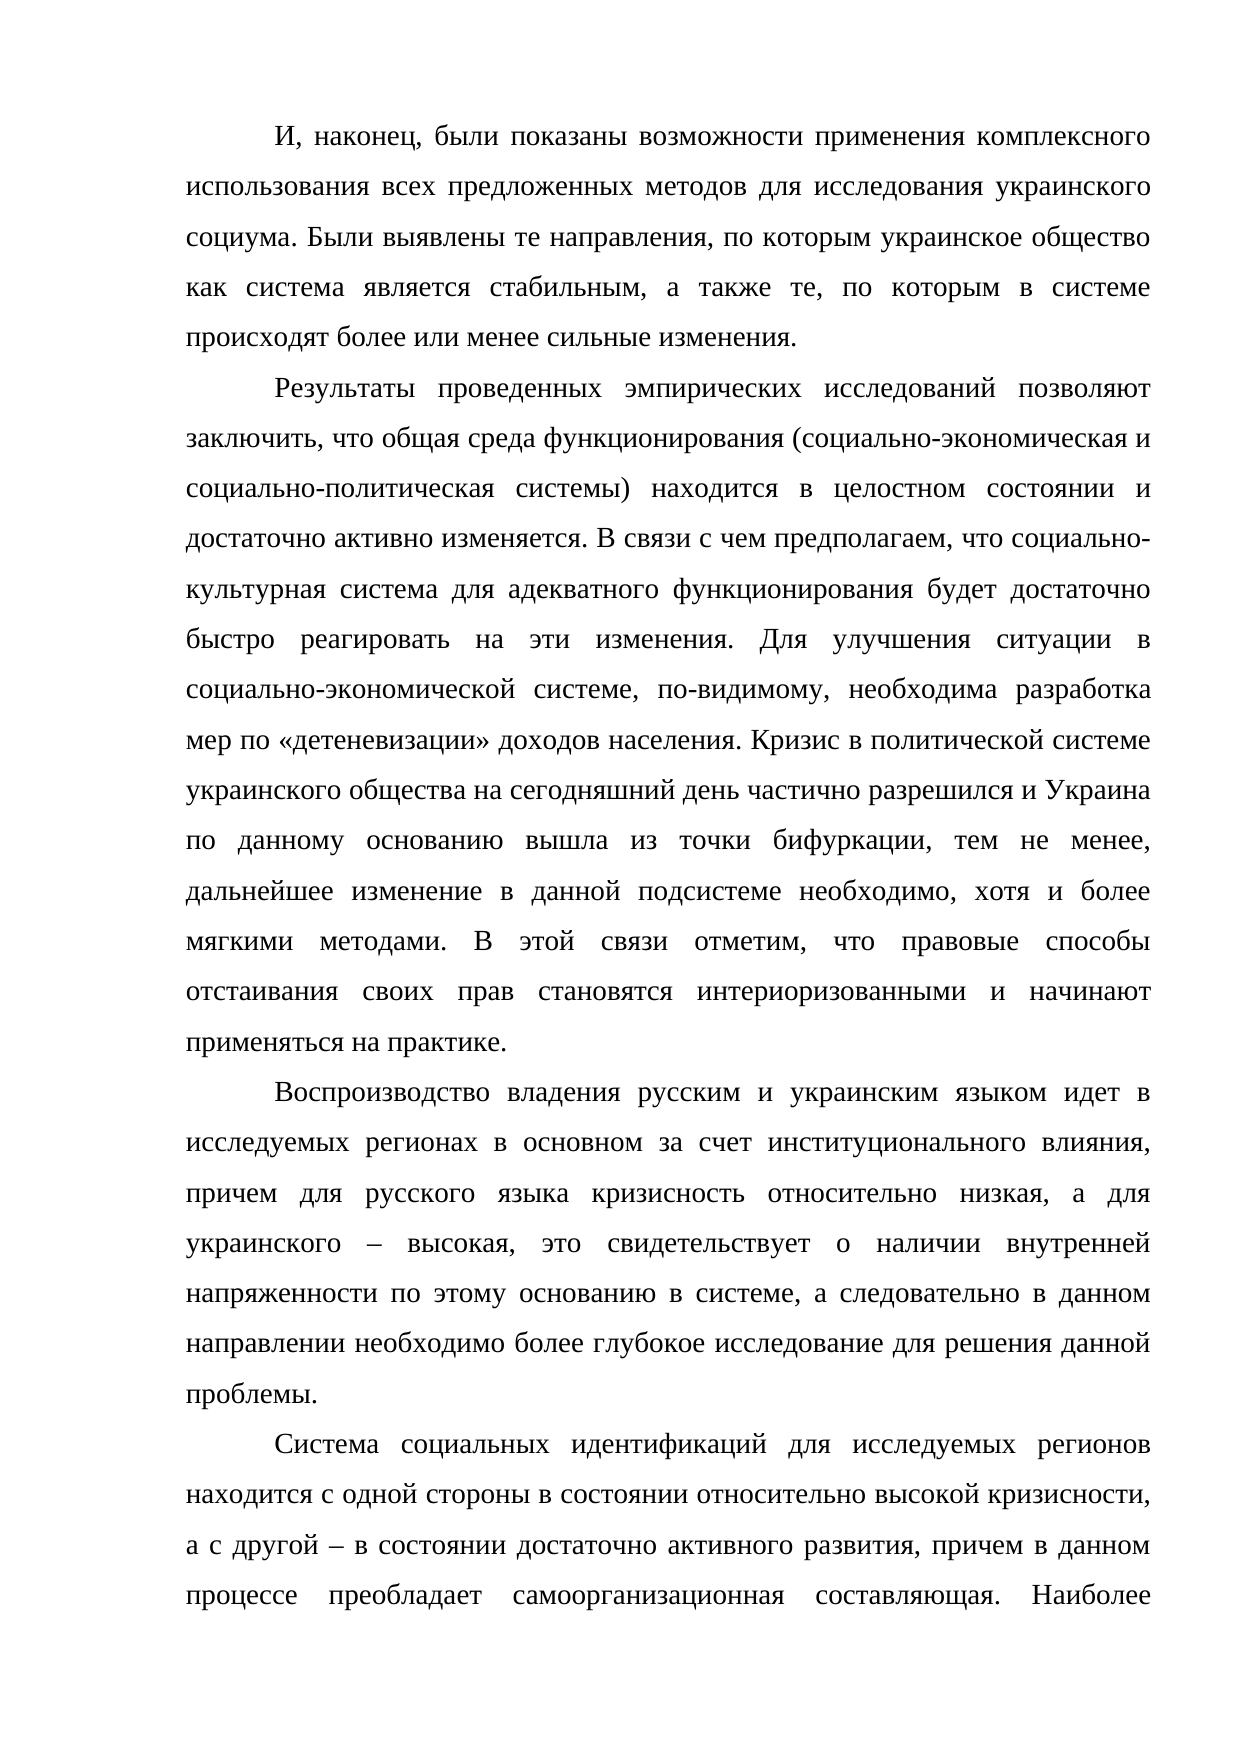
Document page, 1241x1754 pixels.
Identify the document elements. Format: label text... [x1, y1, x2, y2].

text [186, 1426, 1152, 1611]
text Воспроизводство владения русским и украинским языком идет в исследуемых регионах в основном за счет институционального влияния, причем для русского языка кризисность относительно низкая, а для украинского – высокая, это свидетельствует о наличии внутренней напряженности по этому основанию в системе, а следовательно в данном направлении необходимо более глубокое исследование для решения данной проблемы. [186, 1074, 1152, 1409]
text И, наконец, были показаны возможности применения комплексного использования всех предложенных методов для исследования украинского социума. Были выявлены те направления, по которым украинское общество как система является стабильным, а также те, по которым в системе происходят более или менее сильные изменения. [186, 118, 1152, 353]
text Результаты проведенных эмпирических исследований позволяют заключить, что общая среда функционирования (социально-экономическая и социально-политическая системы) находится в целостном состоянии и достаточно активно изменяется. В связи с чем предполагаем, что социально-культурная система для адекватного функционирования будет достаточно быстро реагировать на эти изменения. Для улучшения ситуации в социально-экономической системе, по-видимому, необходима разработка мер по «детеневизации» доходов населения. Кризис в политической системе украинского общества на сегодняшний день частично разрешился и Украина по данному основанию вышла из точки бифуркации, тем не менее, дальнейшее изменение в данной подсистеме необходимо, хотя и более мягкими методами. В этой связи отметим, что правовые способы отстаивания своих прав становятся интериоризованными и начинают применяться на практике. [186, 370, 1152, 1057]
